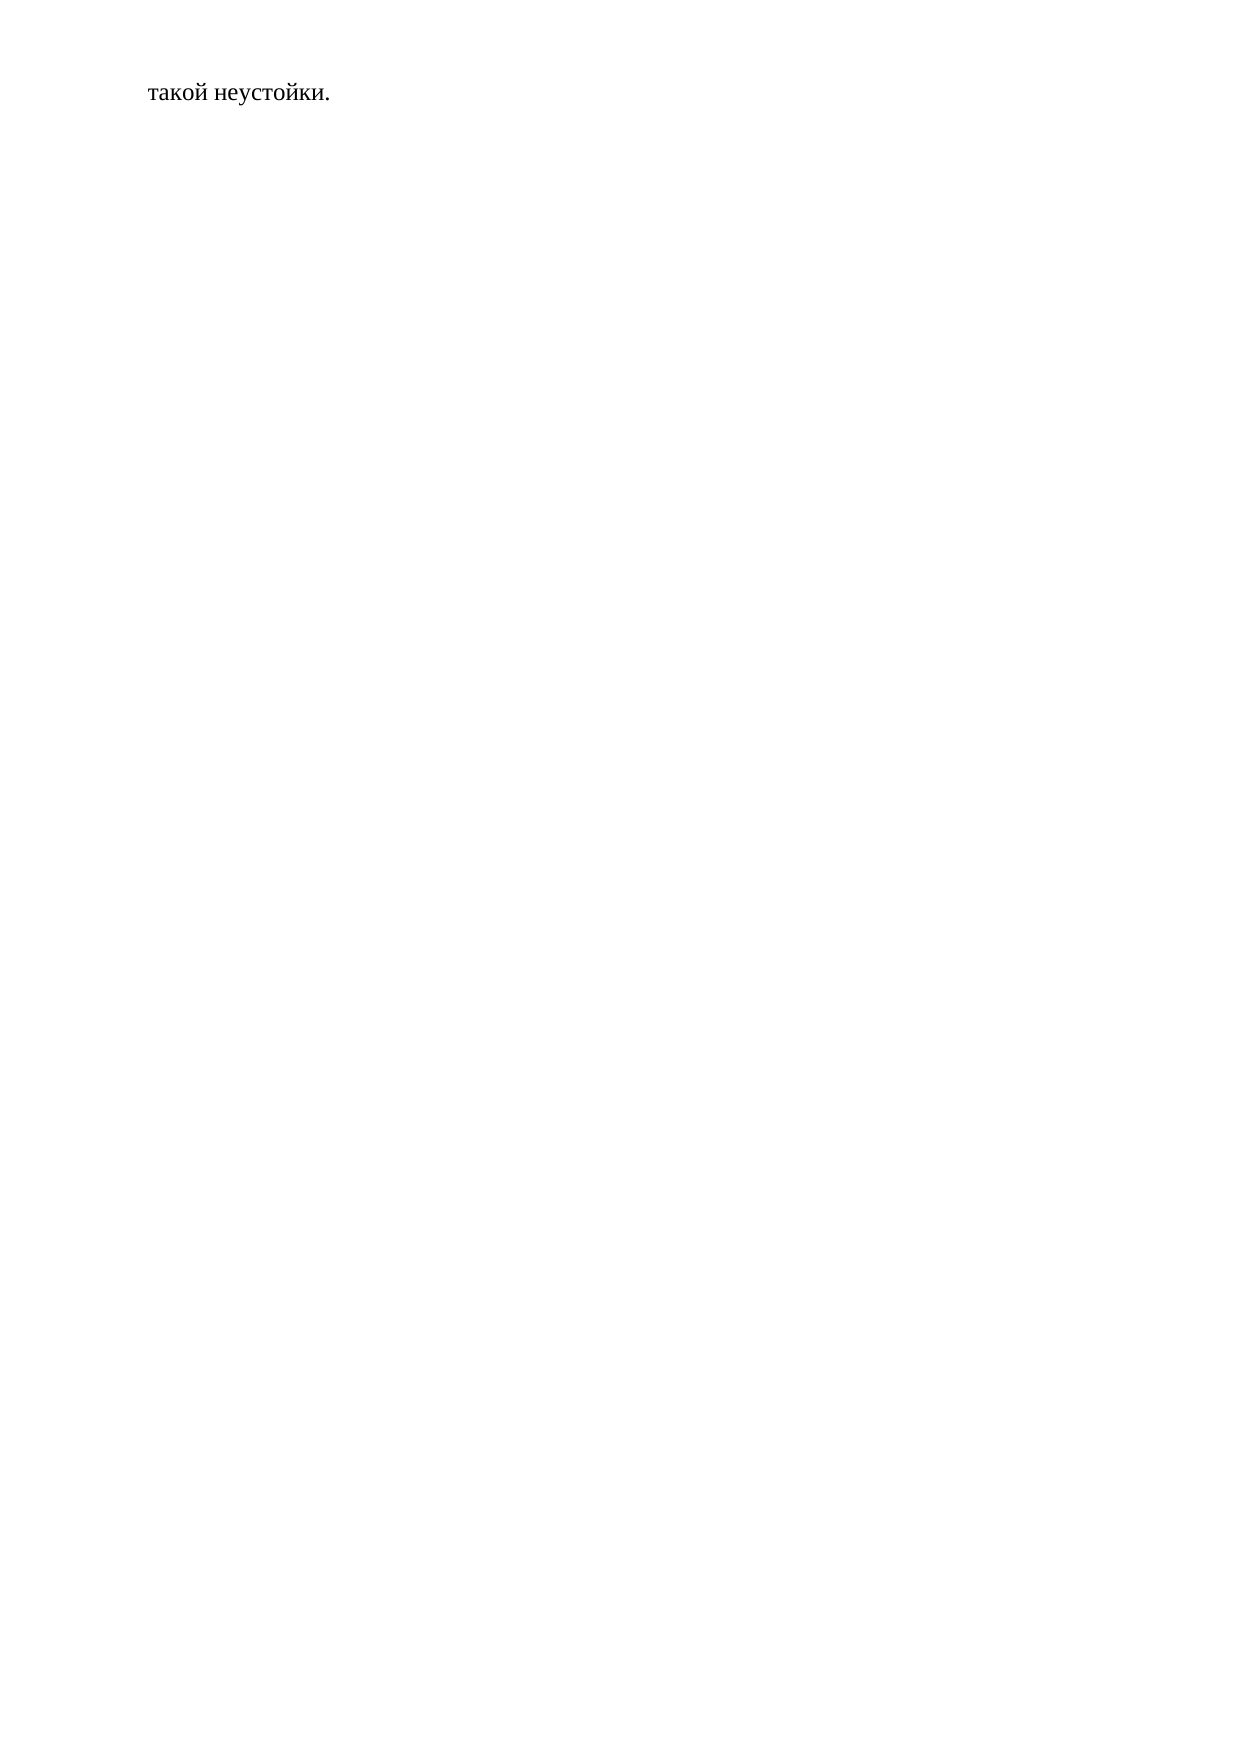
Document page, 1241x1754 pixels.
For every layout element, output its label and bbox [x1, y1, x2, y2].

text [148, 77, 1122, 106]
